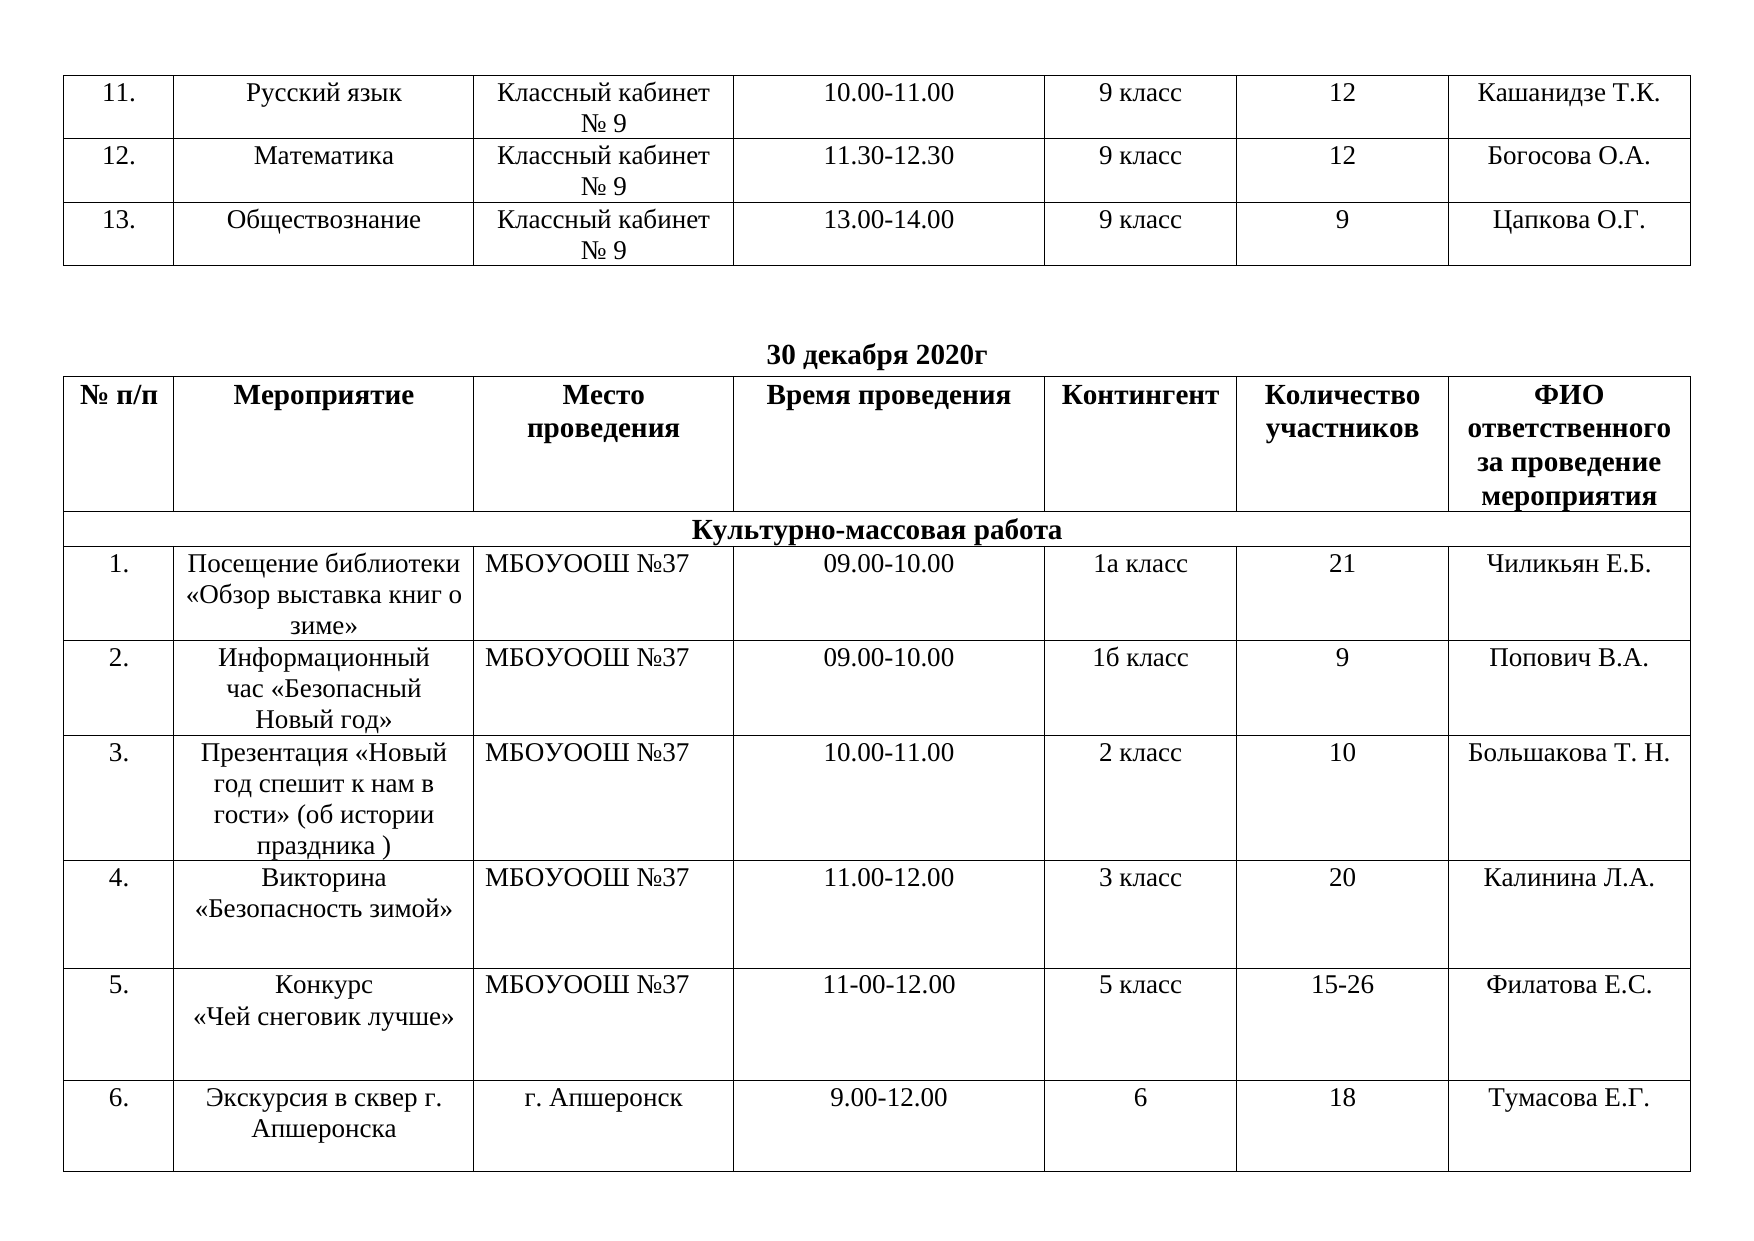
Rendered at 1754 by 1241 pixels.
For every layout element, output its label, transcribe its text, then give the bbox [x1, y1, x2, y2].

table_cell Экскурсия в сквер г. Апшеронска [174, 1081, 473, 1171]
table_cell Классный кабинет № 9 [474, 76, 733, 138]
table_cell 13. [64, 203, 173, 265]
table_cell 20 [1237, 861, 1448, 967]
table_cell 1а класс [1045, 547, 1236, 640]
table_cell МБОУООШ №37 [474, 969, 733, 1080]
table_cell 4. [64, 861, 173, 967]
table_cell 11. [64, 76, 173, 138]
table_header Количество участников [1237, 377, 1448, 511]
table_cell Информационный час «Безопасный Новый год» [174, 641, 473, 735]
table_cell 6. [64, 1081, 173, 1171]
table_header Время проведения [734, 377, 1044, 511]
table_cell Классный кабинет № 9 [474, 203, 733, 265]
table_cell Филатова Е.С. [1449, 969, 1690, 1080]
table_cell 12. [64, 139, 173, 202]
table_cell 9 класс [1045, 76, 1236, 138]
table_header ФИО ответственного за проведение мероприятия [1449, 377, 1690, 511]
table_cell 6 [1045, 1081, 1236, 1171]
table_cell Русский язык [174, 76, 473, 138]
table_cell МБОУООШ №37 [474, 861, 733, 967]
table_cell 9 [1237, 641, 1448, 735]
table_cell Калинина Л.А. [1449, 861, 1690, 967]
table_cell 5 класс [1045, 969, 1236, 1080]
table_cell Классный кабинет № 9 [474, 139, 733, 202]
table_cell 3. [64, 736, 173, 860]
table_cell 10.00-11.00 [734, 736, 1044, 860]
table_cell Цапкова О.Г. [1449, 203, 1690, 265]
table_cell 18 [1237, 1081, 1448, 1171]
table_cell Конкурс «Чей снеговик лучше» [174, 969, 473, 1080]
table_cell Презентация «Новый год спешит к нам в гости» (об истории праздника ) [174, 736, 473, 860]
table_cell 5. [64, 969, 173, 1080]
table_cell Обществознание [174, 203, 473, 265]
table_cell Чиликьян Е.Б. [1449, 547, 1690, 640]
table_cell Богосова О.А. [1449, 139, 1690, 202]
table_cell МБОУООШ №37 [474, 547, 733, 640]
table_cell 3 класс [1045, 861, 1236, 967]
table_header Место проведения [474, 377, 733, 511]
table_cell 10.00-11.00 [734, 76, 1044, 138]
table_cell 12 [1237, 76, 1448, 138]
table_header № п/п [64, 377, 173, 511]
table_cell 9 класс [1045, 203, 1236, 265]
table_cell 15-26 [1237, 969, 1448, 1080]
table_cell МБОУООШ №37 [474, 736, 733, 860]
table_cell 11.00-12.00 [734, 861, 1044, 967]
table_cell 13.00-14.00 [734, 203, 1044, 265]
table_cell Посещение библиотеки «Обзор выставка книг о зиме» [174, 547, 473, 640]
table_cell 1б класс [1045, 641, 1236, 735]
table_cell 9.00-12.00 [734, 1081, 1044, 1171]
table_cell 9 класс [1045, 139, 1236, 202]
table_cell Большакова Т. Н. [1449, 736, 1690, 860]
table_cell 11-00-12.00 [734, 969, 1044, 1080]
table_cell Викторина «Безопасность зимой» [174, 861, 473, 967]
text 30 декабря 2020г [75, 337, 1679, 371]
table_cell 2 класс [1045, 736, 1236, 860]
table_cell Попович В.А. [1449, 641, 1690, 735]
table_cell Математика [174, 139, 473, 202]
table_cell 2. [64, 641, 173, 735]
table_cell г. Апшеронск [474, 1081, 733, 1171]
table_cell 10 [1237, 736, 1448, 860]
table_header Контингент [1045, 377, 1236, 511]
table_cell 1. [64, 547, 173, 640]
table_cell 21 [1237, 547, 1448, 640]
table_cell 12 [1237, 139, 1448, 202]
table_cell 9 [1237, 203, 1448, 265]
table_cell МБОУООШ №37 [474, 641, 733, 735]
table_cell Культурно-массовая работа [64, 512, 1690, 546]
table_cell Кашанидзе Т.К. [1449, 76, 1690, 138]
table_cell 11.30-12.30 [734, 139, 1044, 202]
table_cell 09.00-10.00 [734, 547, 1044, 640]
table_header Мероприятие [174, 377, 473, 511]
table_cell Тумасова Е.Г. [1449, 1081, 1690, 1171]
table_cell 09.00-10.00 [734, 641, 1044, 735]
